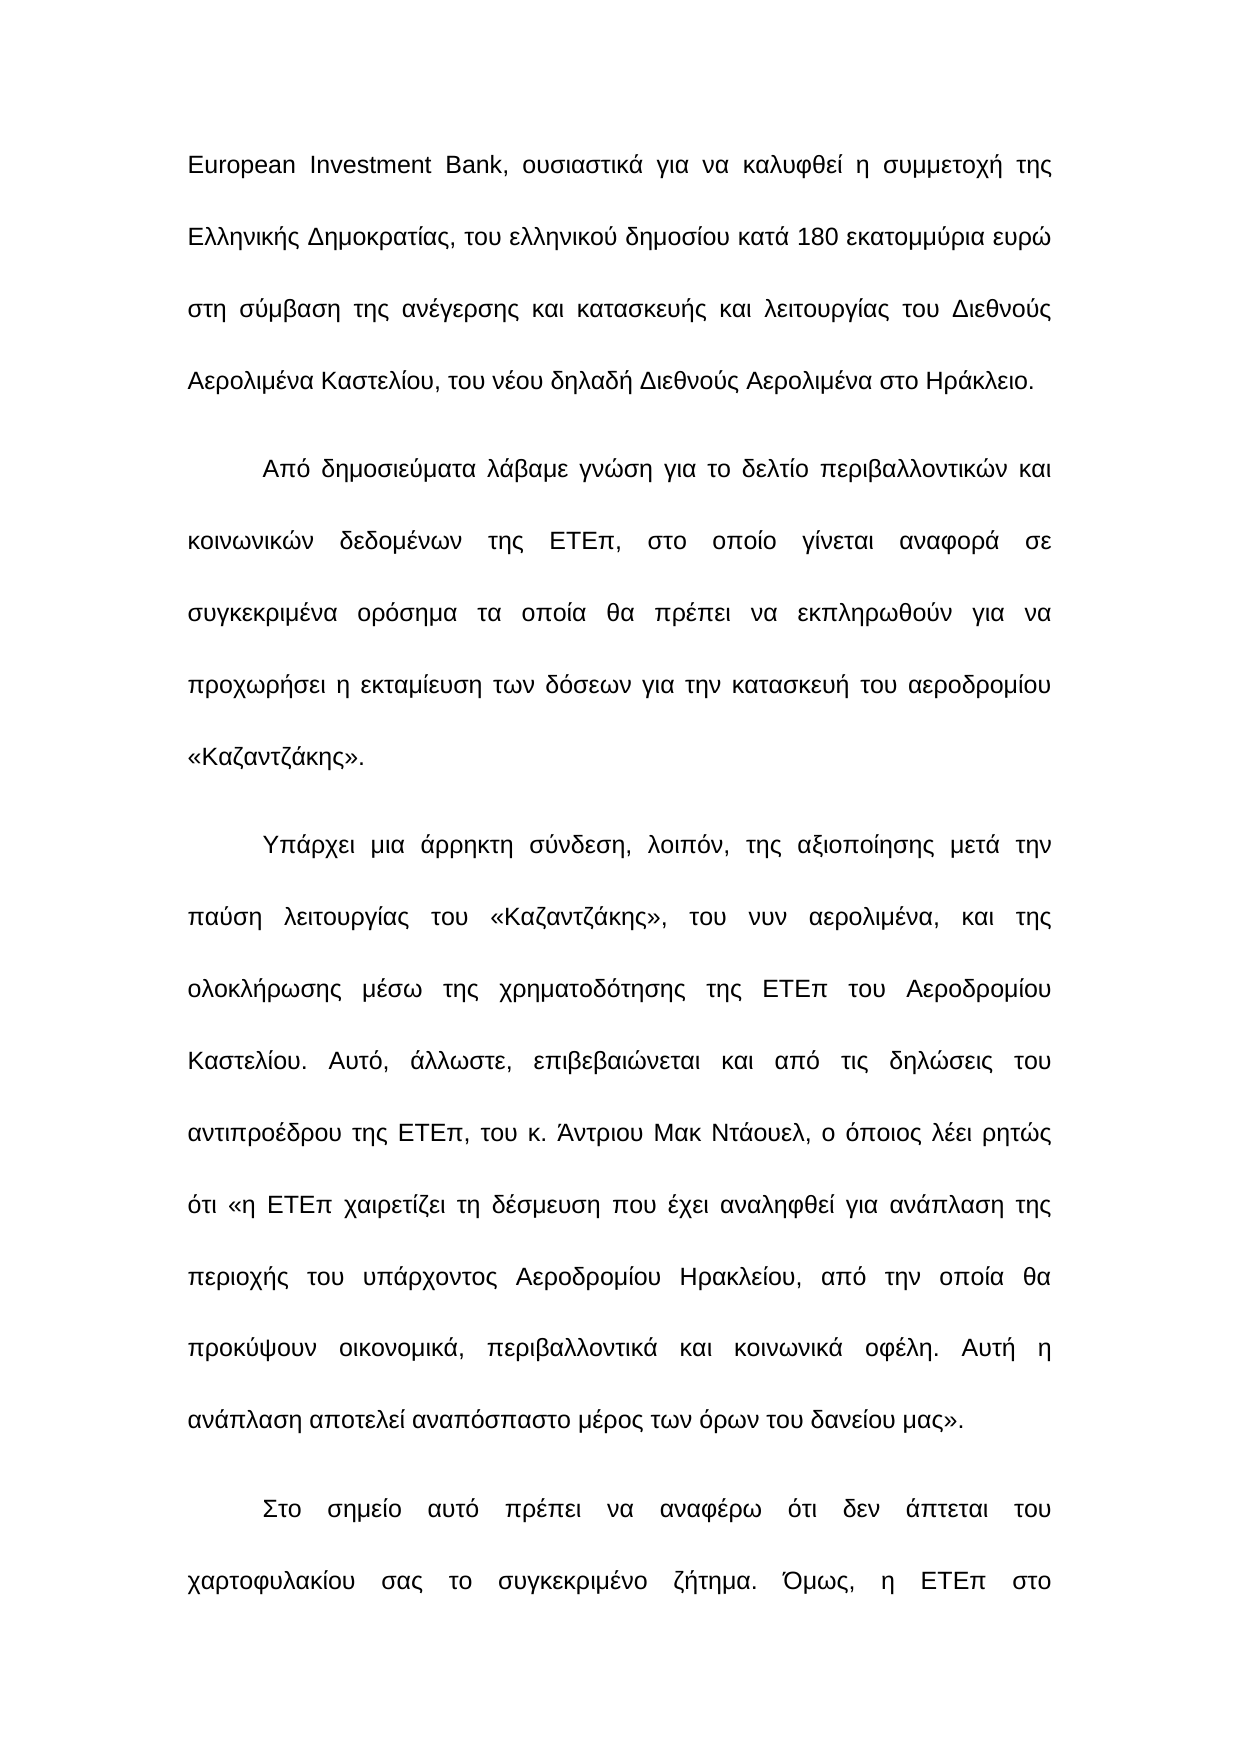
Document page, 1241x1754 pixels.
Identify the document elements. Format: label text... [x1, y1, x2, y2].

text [187, 1494, 1053, 1594]
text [187, 150, 1053, 394]
text Υπάρχει μια άρρηκτη σύνδεση, λοιπόν, της αξιοποίησης μετά την παύση λειτουργίας του «Καζαντζάκης», του νυν αερολιμένα, και της ολοκλήρωσης μέσω της χρηματοδότησης της ΕΤΕπ του Αεροδρομίου Καστελίου. Αυτό, άλλωστε, επιβεβαιώνεται και από τις δηλώσεις του αντιπροέδρου της ΕΤΕπ, του κ. Άντριου Μακ Ντάουελ, ο όποιος λέει ρητώς ότι «η ΕΤΕπ χαιρετίζει τη δέσμευση που έχει αναληφθεί για ανάπλαση της περιοχής του υπάρχοντος Αεροδρομίου Ηρακλείου, από την οποία θα προκύψουν οικονομικά, περιβαλλοντικά και κοινωνικά οφέλη. Αυτή η ανάπλαση αποτελεί αναπόσπαστο μέρος των όρων του δανείου μας». [187, 830, 1053, 1434]
text Από δημοσιεύματα λάβαμε γνώση για το δελτίο περιβαλλοντικών και κοινωνικών δεδομένων της ΕΤΕπ, στο οποίο γίνεται αναφορά σε συγκεκριμένα ορόσημα τα οποία θα πρέπει να εκπληρωθούν για να προχωρήσει η εκταμίευση των δόσεων για την κατασκευή του αεροδρομίου «Καζαντζάκης». [187, 454, 1053, 770]
